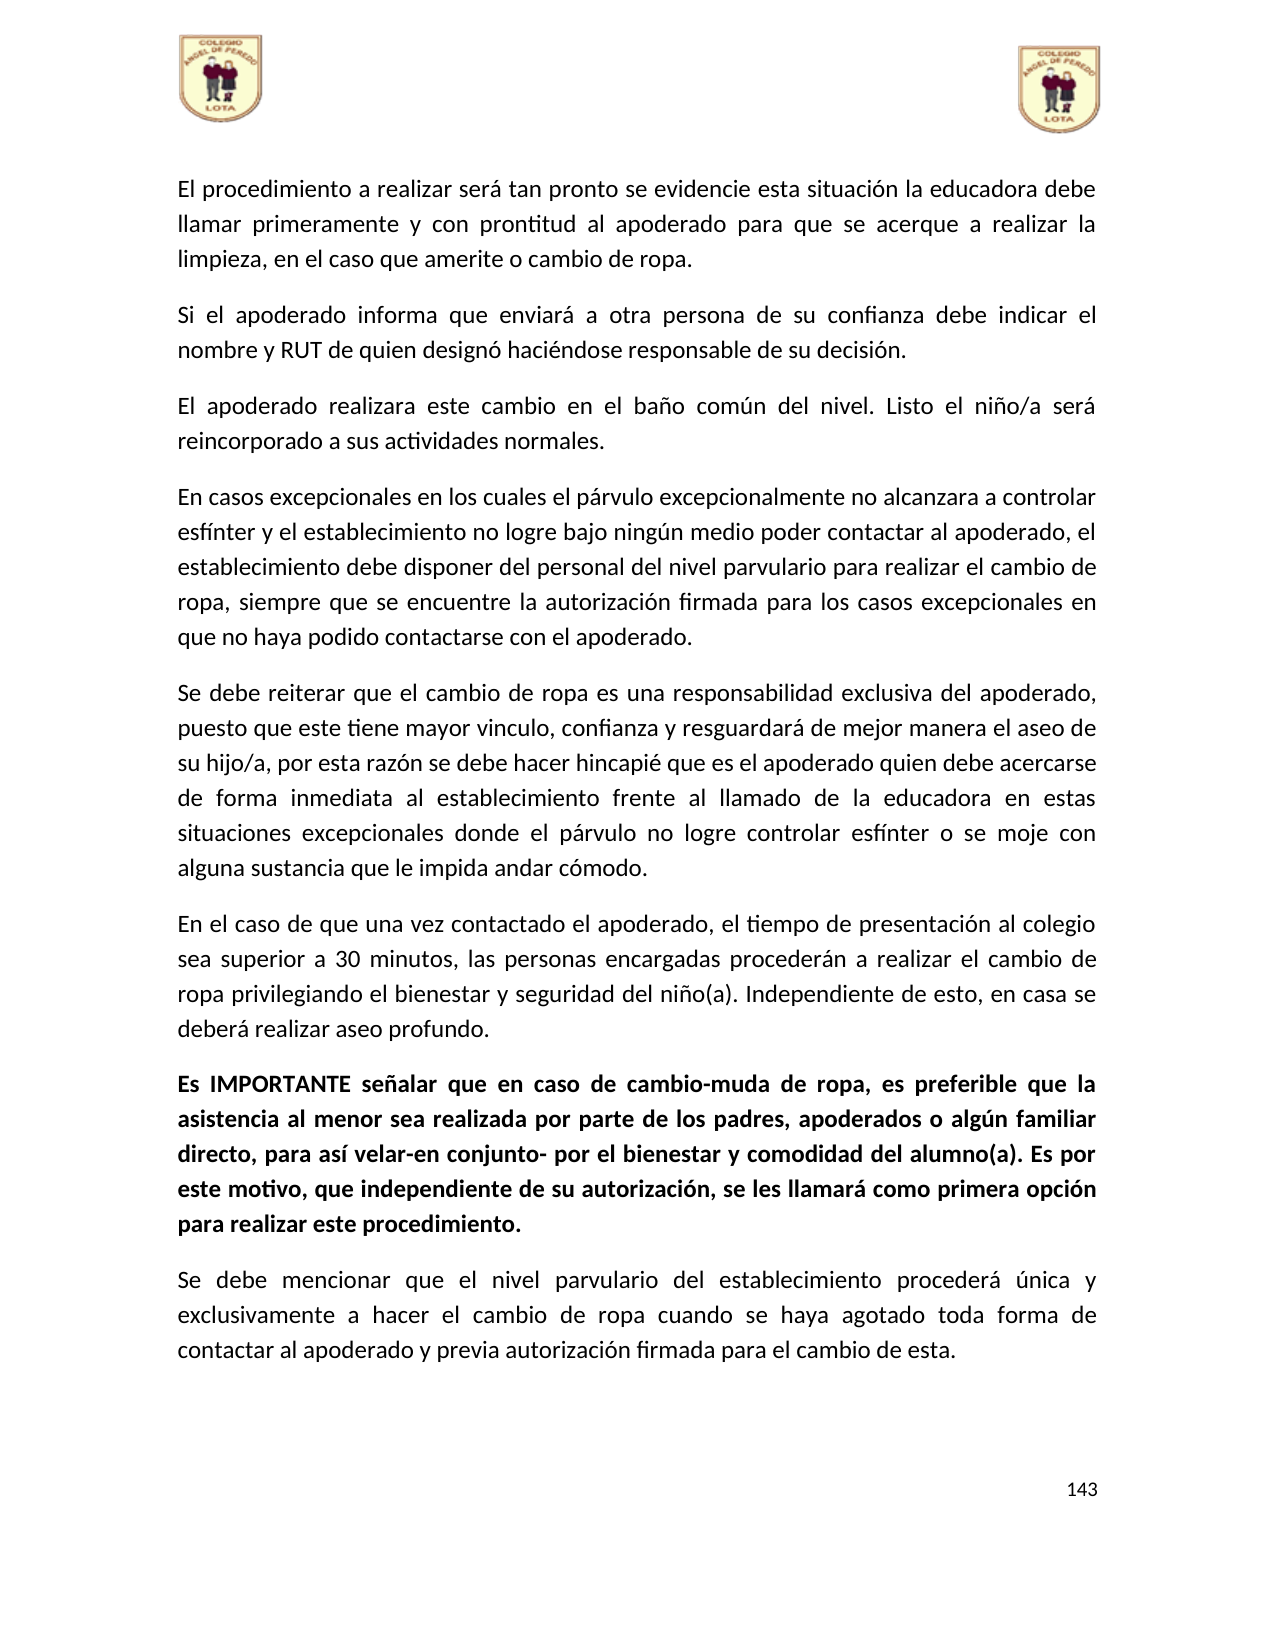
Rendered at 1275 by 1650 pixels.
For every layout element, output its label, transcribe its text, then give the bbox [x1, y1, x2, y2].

text Se debe reiterar que el cambio de ropa es una responsabilidad exclusiva del apoderado, puesto que este tiene mayor vinculo, confianza y resguardará de mejor manera el aseo de su hijo/a, por esta razón se debe hacer hincapié que es el apoderado quien debe acercarse de forma inmediata al establecimiento frente al llamado de la educadora en estas situaciones excepcionales donde el párvulo no logre controlar esfínter o se moje con alguna sustancia que le impida andar cómodo. [177, 677, 1098, 882]
text El apoderado realizara este cambio en el baño común del nivel. Listo el niño/a será reincorporado a sus actividades normales. [177, 390, 1098, 456]
text Se debe mencionar que el nivel parvulario del establecimiento procederá única y exclusivamente a hacer el cambio de ropa cuando se haya agotado toda forma de contactar al apoderado y previa autorización firmada para el cambio de esta. [177, 1264, 1098, 1365]
picture [1017, 45, 1102, 135]
text Si el apoderado informa que enviará a otra persona de su confianza debe indicar el nombre y RUT de quien designó haciéndose responsable de su decisión. [177, 299, 1098, 365]
picture [178, 34, 264, 124]
text El procedimiento a realizar será tan pronto se evidencie esta situación la educadora debe llamar primeramente y con prontitud al apoderado para que se acerque a realizar la limpieza, en el caso que amerite o cambio de ropa. [177, 174, 1098, 274]
text En el caso de que una vez contactado el apoderado, el tiempo de presentación al colegio sea superior a 30 minutos, las personas encargadas procederán a realizar el cambio de ropa privilegiando el bienestar y seguridad del niño(a). Independiente de esto, en casa se deberá realizar aseo profundo. [177, 908, 1098, 1043]
text Es IMPORTANTE señalar que en caso de cambio-muda de ropa, es preferible que la asistencia al menor sea realizada por parte de los padres, apoderados o algún familiar directo, para así velar-en conjunto- por el bienestar y comodidad del alumno(a). Es por este motivo, que independiente de su autorización, se les llamará como primera opción para realizar este procedimiento. [177, 1069, 1098, 1239]
text En casos excepcionales en los cuales el párvulo excepcionalmente no alcanzara a controlar esfínter y el establecimiento no logre bajo ningún medio poder contactar al apoderado, el establecimiento debe disponer del personal del nivel parvulario para realizar el cambio de ropa, siempre que se encuentre la autorización firmada para los casos excepcionales en que no haya podido contactarse con el apoderado. [177, 481, 1098, 652]
